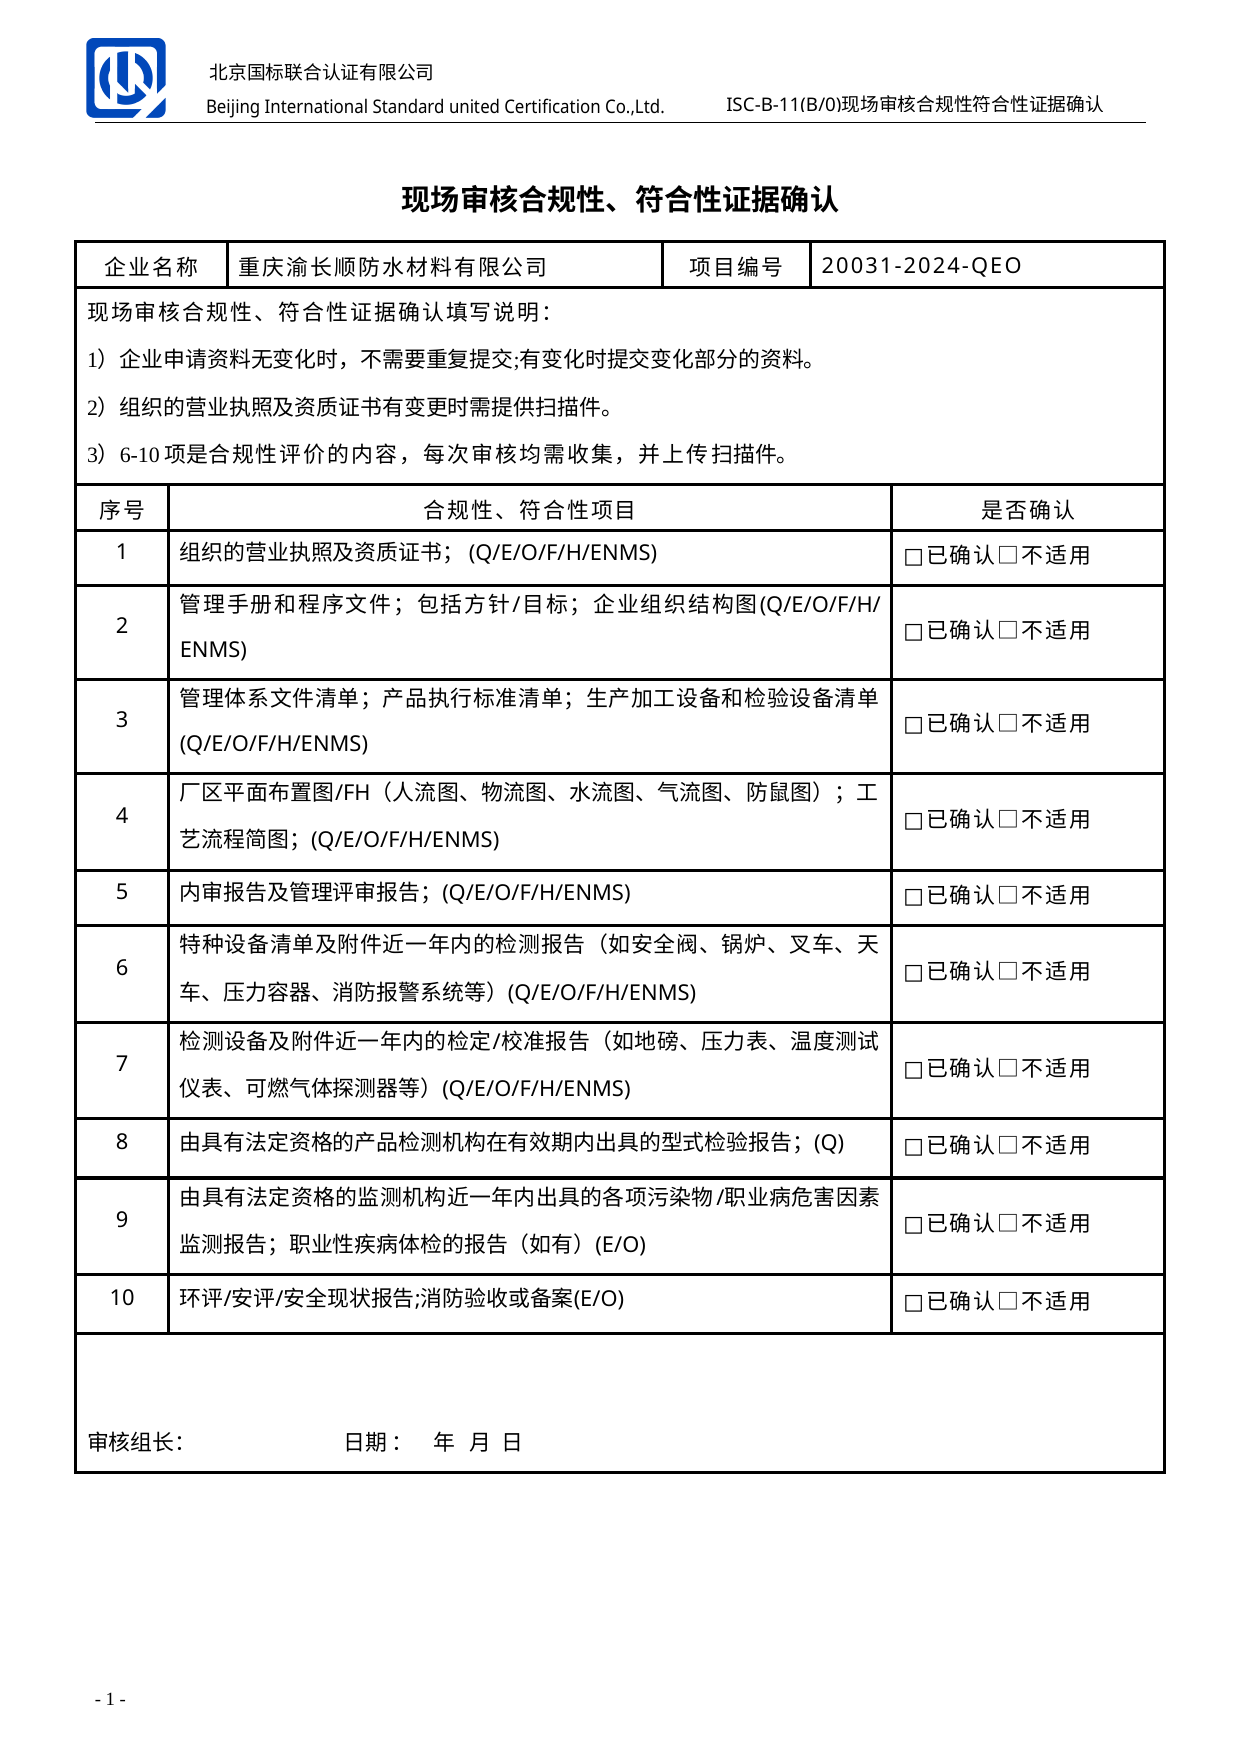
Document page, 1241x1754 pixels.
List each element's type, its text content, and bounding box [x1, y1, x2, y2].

table_header 企业名称 [77, 243, 226, 286]
table_cell 2 [77, 587, 167, 678]
picture [86, 38, 166, 118]
table_cell □已确认□不适用 [893, 775, 1163, 868]
table_cell □已确认□不适用 [893, 1180, 1163, 1273]
table_cell 检测设备及附件近一年内的检定/校准报告（如地磅、压力表、温度测试仪表、可燃气体探测器等）(Q/E/O/F/H/ENMS) [170, 1024, 890, 1117]
table_cell 内审报告及管理评审报告；(Q/E/O/F/H/ENMS) [170, 872, 890, 924]
table_cell □已确认□不适用 [893, 1120, 1163, 1176]
table_cell □已确认□不适用 [893, 1276, 1163, 1332]
table_cell 1 [77, 532, 167, 584]
table_cell 10 [77, 1276, 167, 1332]
table_cell 组织的营业执照及资质证书； (Q/E/O/F/H/ENMS) [170, 532, 890, 584]
table_header 20031-2024-QEO [812, 243, 1163, 286]
table_cell □已确认□不适用 [893, 587, 1163, 678]
table_cell 特种设备清单及附件近一年内的检测报告（如安全阀、锅炉、叉车、天车、压力容器、消防报警系统等）(Q/E/O/F/H/ENMS) [170, 927, 890, 1021]
table_cell 现场审核合规性、符合性证据确认填写说明： 1）企业申请资料无变化时，不需要重复提交;有变化时提交变化部分的资料。 2）组织的营业执照及资质证书有变更时需提供扫描件。 3）6-10项是合规性评价的内容，每次审核均需收集，并上传扫描件。 [77, 289, 1163, 483]
table_cell □已确认□不适用 [893, 681, 1163, 772]
table_cell □已确认□不适用 [893, 532, 1163, 584]
table_cell 8 [77, 1120, 167, 1176]
table_cell 4 [77, 775, 167, 868]
table_cell 环评/安评/安全现状报告;消防验收或备案(E/O) [170, 1276, 890, 1332]
table_cell 7 [77, 1024, 167, 1117]
table_cell 管理体系文件清单；产品执行标准清单；生产加工设备和检验设备清单(Q/E/O/F/H/ENMS) [170, 681, 890, 772]
table_cell 由具有法定资格的监测机构近一年内出具的各项污染物/职业病危害因素监测报告；职业性疾病体检的报告（如有）(E/O) [170, 1180, 890, 1273]
table_cell 9 [77, 1180, 167, 1273]
table_cell 审核组长： 日期 ： 年 月 日 [77, 1335, 1163, 1471]
table_cell 是否确认 [893, 486, 1163, 529]
table_cell 厂区平面布置图/FH（人流图、物流图、水流图、气流图、防鼠图）；工艺流程简图；(Q/E/O/F/H/ENMS) [170, 775, 890, 868]
table_header 项目编号 [664, 243, 809, 286]
table_cell 5 [77, 872, 167, 924]
table_cell □已确认□不适用 [893, 927, 1163, 1021]
table_cell 管理手册和程序文件；包括方针/目标；企业组织结构图(Q/E/O/F/H/ENMS) [170, 587, 890, 678]
table_header 重庆渝长顺防水材料有限公司 [229, 243, 661, 286]
table_cell 3 [77, 681, 167, 772]
table_cell 6 [77, 927, 167, 1021]
table_cell 序号 [77, 486, 167, 529]
table_cell □已确认□不适用 [893, 872, 1163, 924]
text 现场审核合规性、符合性证据确认 [94, 177, 1146, 219]
table_cell 由具有法定资格的产品检测机构在有效期内出具的型式检验报告；(Q) [170, 1120, 890, 1176]
table_cell 合规性、符合性项目 [170, 486, 890, 529]
table_cell □已确认□不适用 [893, 1024, 1163, 1117]
